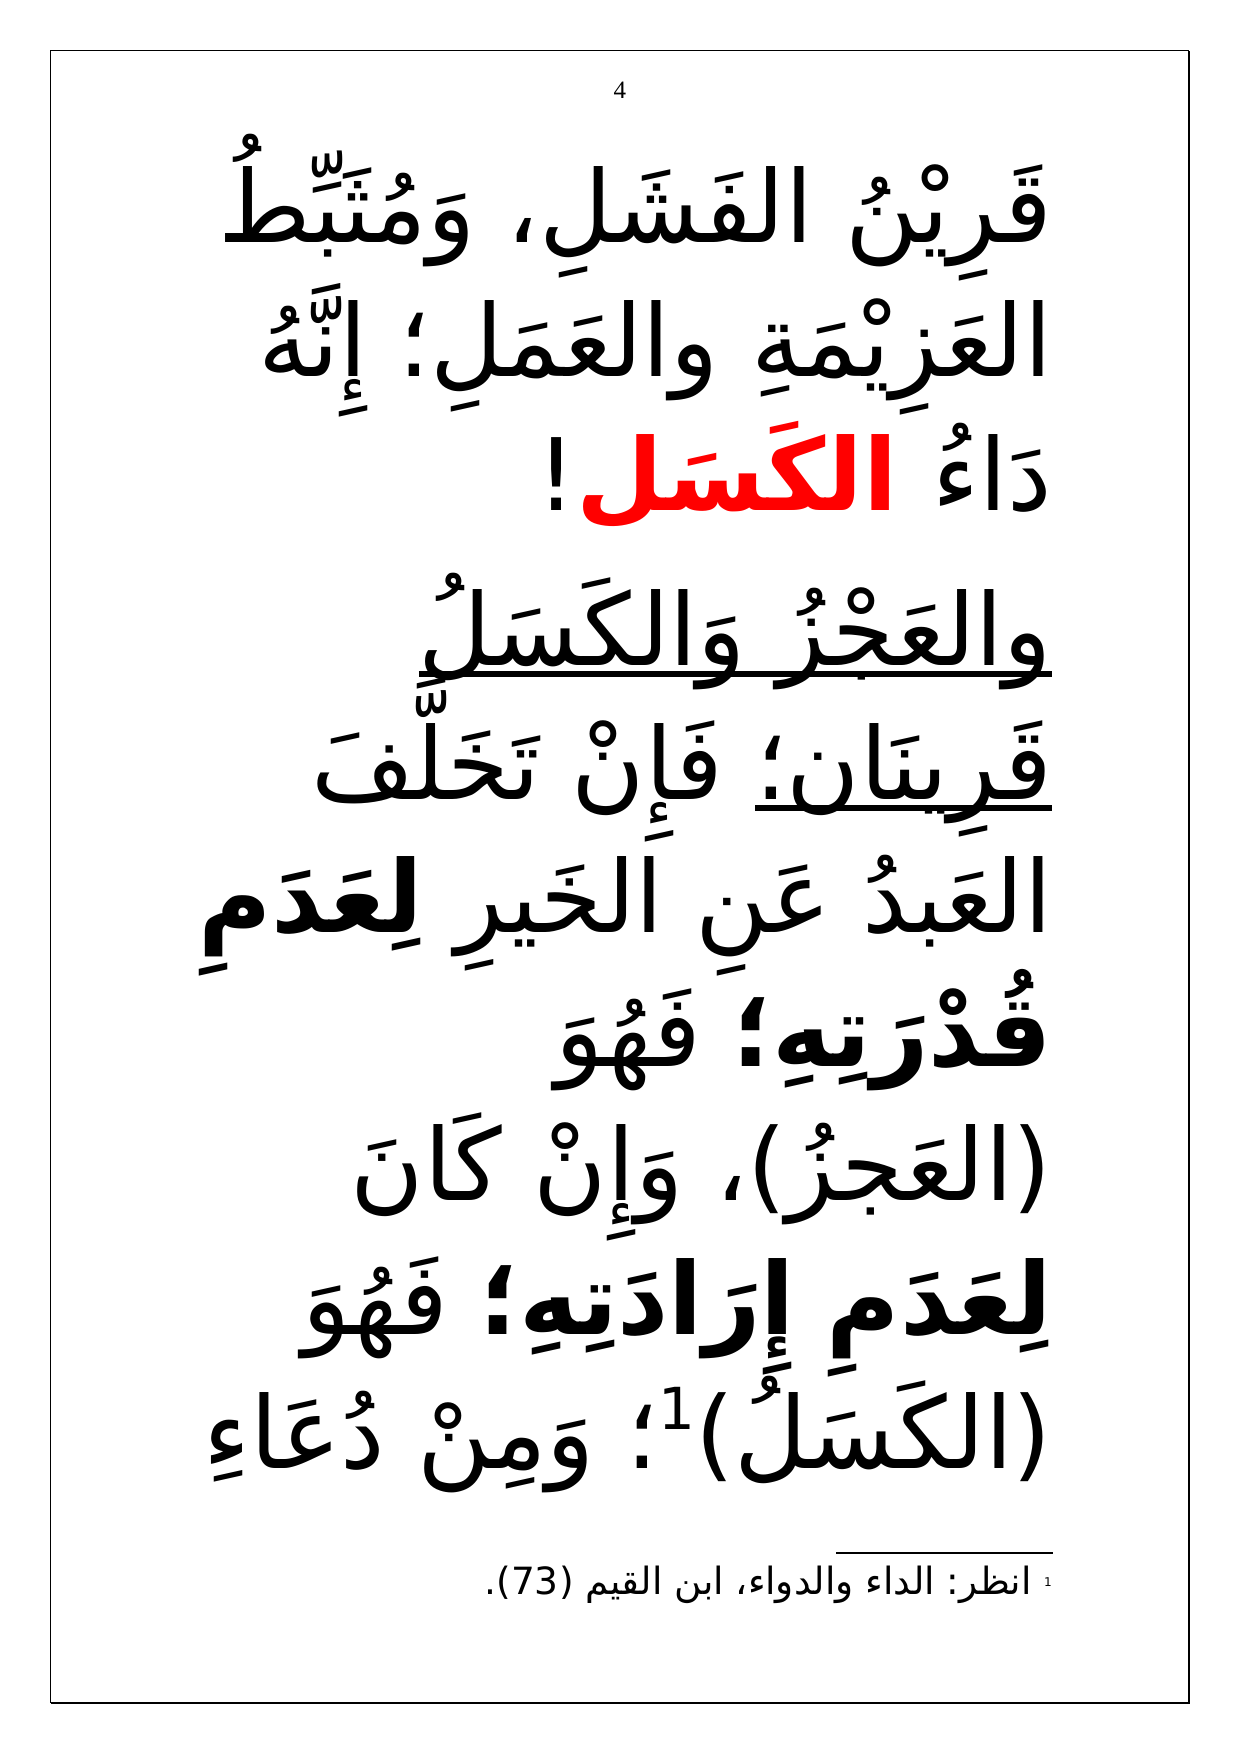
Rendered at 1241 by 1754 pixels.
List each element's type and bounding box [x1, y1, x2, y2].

text [187, 150, 1052, 534]
text [187, 572, 1052, 1492]
